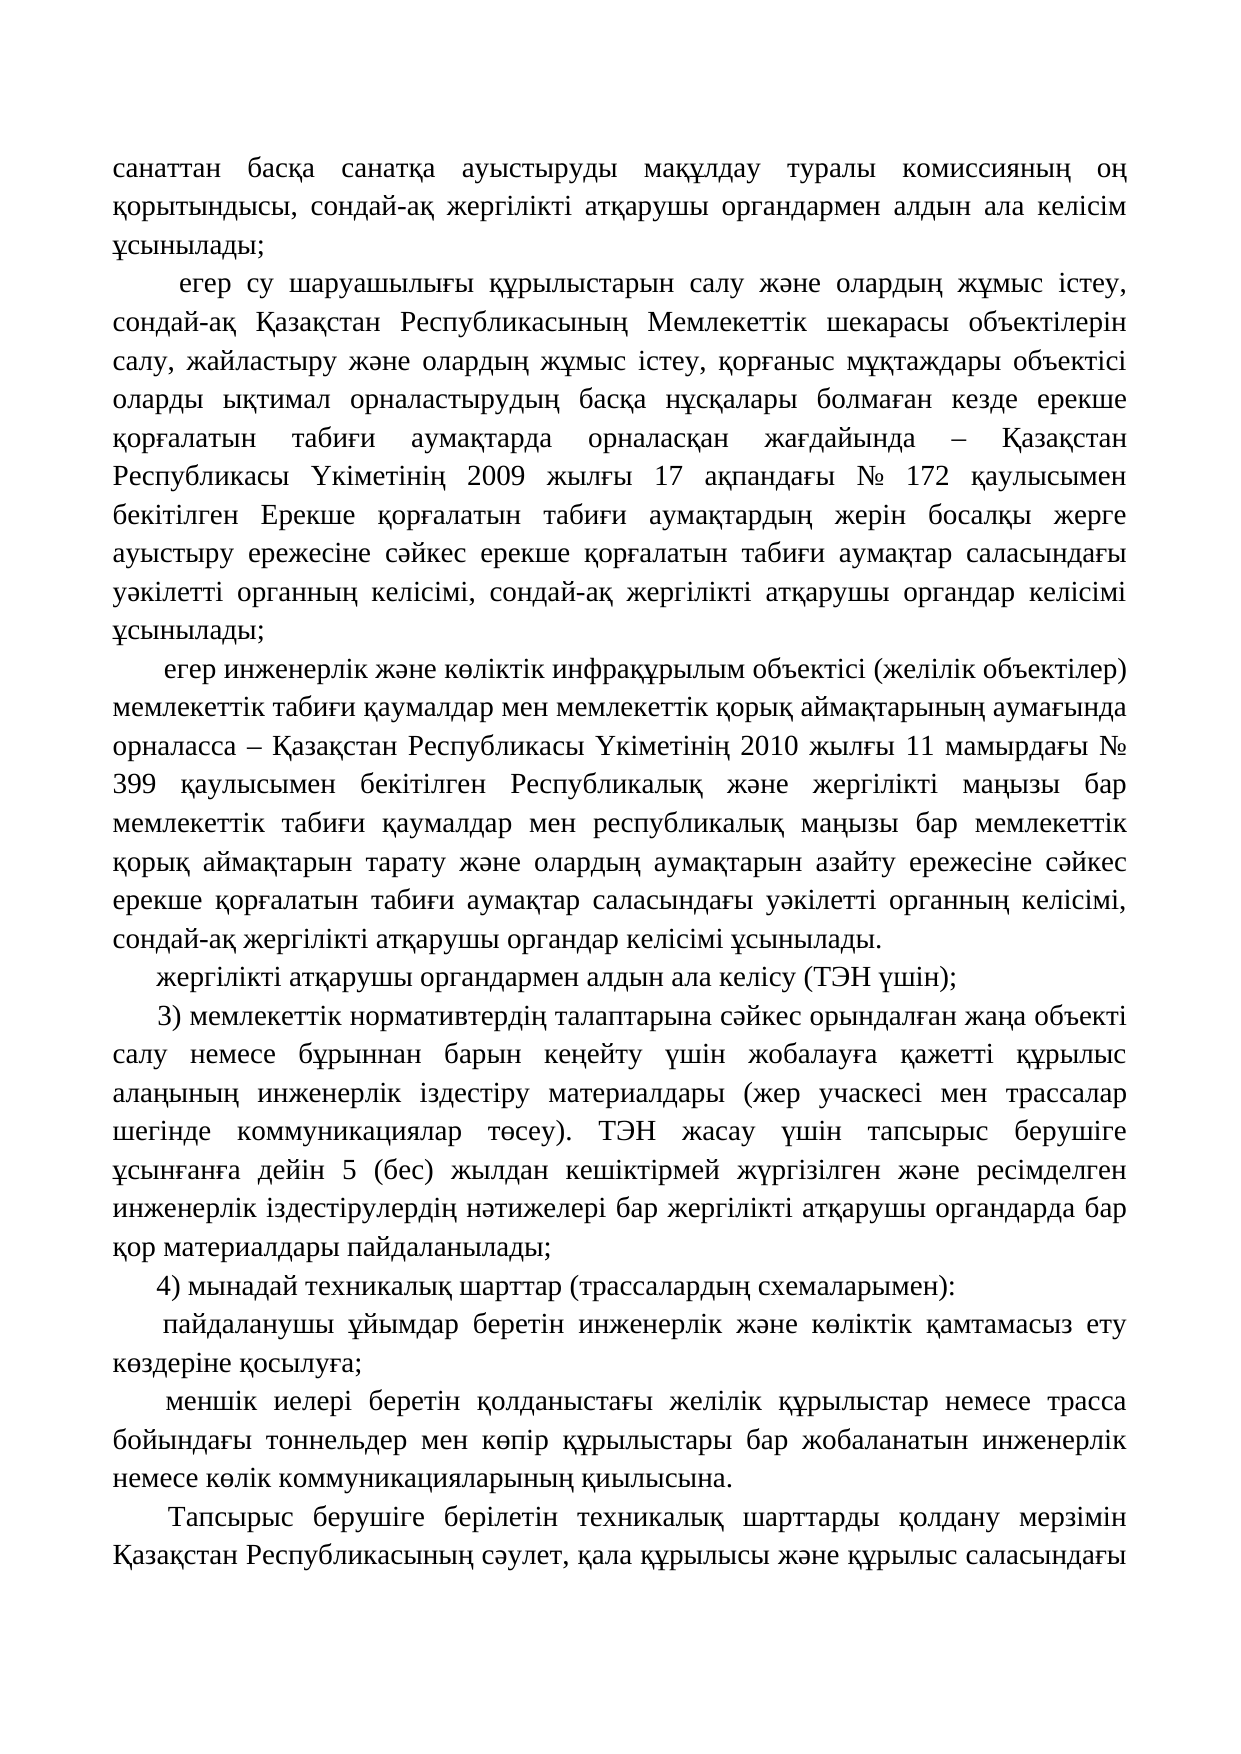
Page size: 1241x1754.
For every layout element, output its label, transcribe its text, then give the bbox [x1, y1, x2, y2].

text 4) мынадай техникалық шарттар (трассалардың схемаларымен): [112, 1268, 1128, 1301]
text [112, 1499, 1128, 1571]
text жергілікті атқарушы органдармен алдын ала келісу (ТЭН үшін); [112, 959, 1128, 993]
text егер инженерлік және көліктік инфрақұрылым объектісі (желілік объектілер) мемлекеттік табиғи қаумалдар мен мемлекеттік қорық аймақтарының аумағында орналасса – Қазақстан Республикасы Үкіметінің 2010 жылғы 11 мамырдағы № 399 қаулысымен бекітілген Республикалық және жергілікті маңызы бар мемлекеттік табиғи қаумалдар мен республикалық маңызы бар мемлекеттік қорық аймақтарын тарату және олардың аумақтарын азайту ережесіне сәйкес ерекше қорғалатын табиғи аумақтар саласындағы уәкілетті органның келісімі, сондай-ақ жергілікті атқарушы органдар келісімі ұсынылады. [112, 651, 1128, 954]
text 3) мемлекеттік нормативтердің талаптарына сәйкес орындалған жаңа объекті салу немесе бұрыннан барын кеңейту үшін жобалауға қажетті құрылыс алаңының инженерлік іздестіру материалдары (жер учаскесі мен трассалар шегінде коммуникациялар төсеу). ТЭН жасау үшін тапсырыс берушіге ұсынғанға дейін 5 (бес) жылдан кешіктірмей жүргізілген және ресімделген инженерлік іздестірулердің нәтижелері бар жергілікті атқарушы органдарда бар қор материалдары пайдаланылады; [112, 998, 1128, 1263]
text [112, 150, 1128, 261]
text меншік иелері беретін қолданыстағы желілік құрылыстар немесе трасса бойындағы тоннельдер мен көпір құрылыстары бар жобаланатын инженерлік немесе көлік коммуникацияларының қиылысына. [112, 1383, 1128, 1494]
text пайдаланушы ұйымдар беретін инженерлік және көліктік қамтамасыз ету көздеріне қосылуға; [112, 1306, 1128, 1378]
text егер су шаруашылығы құрылыстарын салу және олардың жұмыс істеу, сондай-ақ Қазақстан Республикасының Мемлекеттік шекарасы объектілерін салу, жайластыру және олардың жұмыс істеу, қорғаныс мұқтаждары объектісі оларды ықтимал орналастырудың басқа нұсқалары болмаған кезде ерекше қорғалатын табиғи аумақтарда орналасқан жағдайында – Қазақстан Республикасы Үкіметінің 2009 жылғы 17 ақпандағы № 172 қаулысымен бекітілген Ерекше қорғалатын табиғи аумақтардың жерін босалқы жерге ауыстыру ережесіне сәйкес ерекше қорғалатын табиғи аумақтар саласындағы уәкілетті органның келісімі, сондай-ақ жергілікті атқарушы органдар келісімі ұсынылады; [112, 266, 1128, 646]
